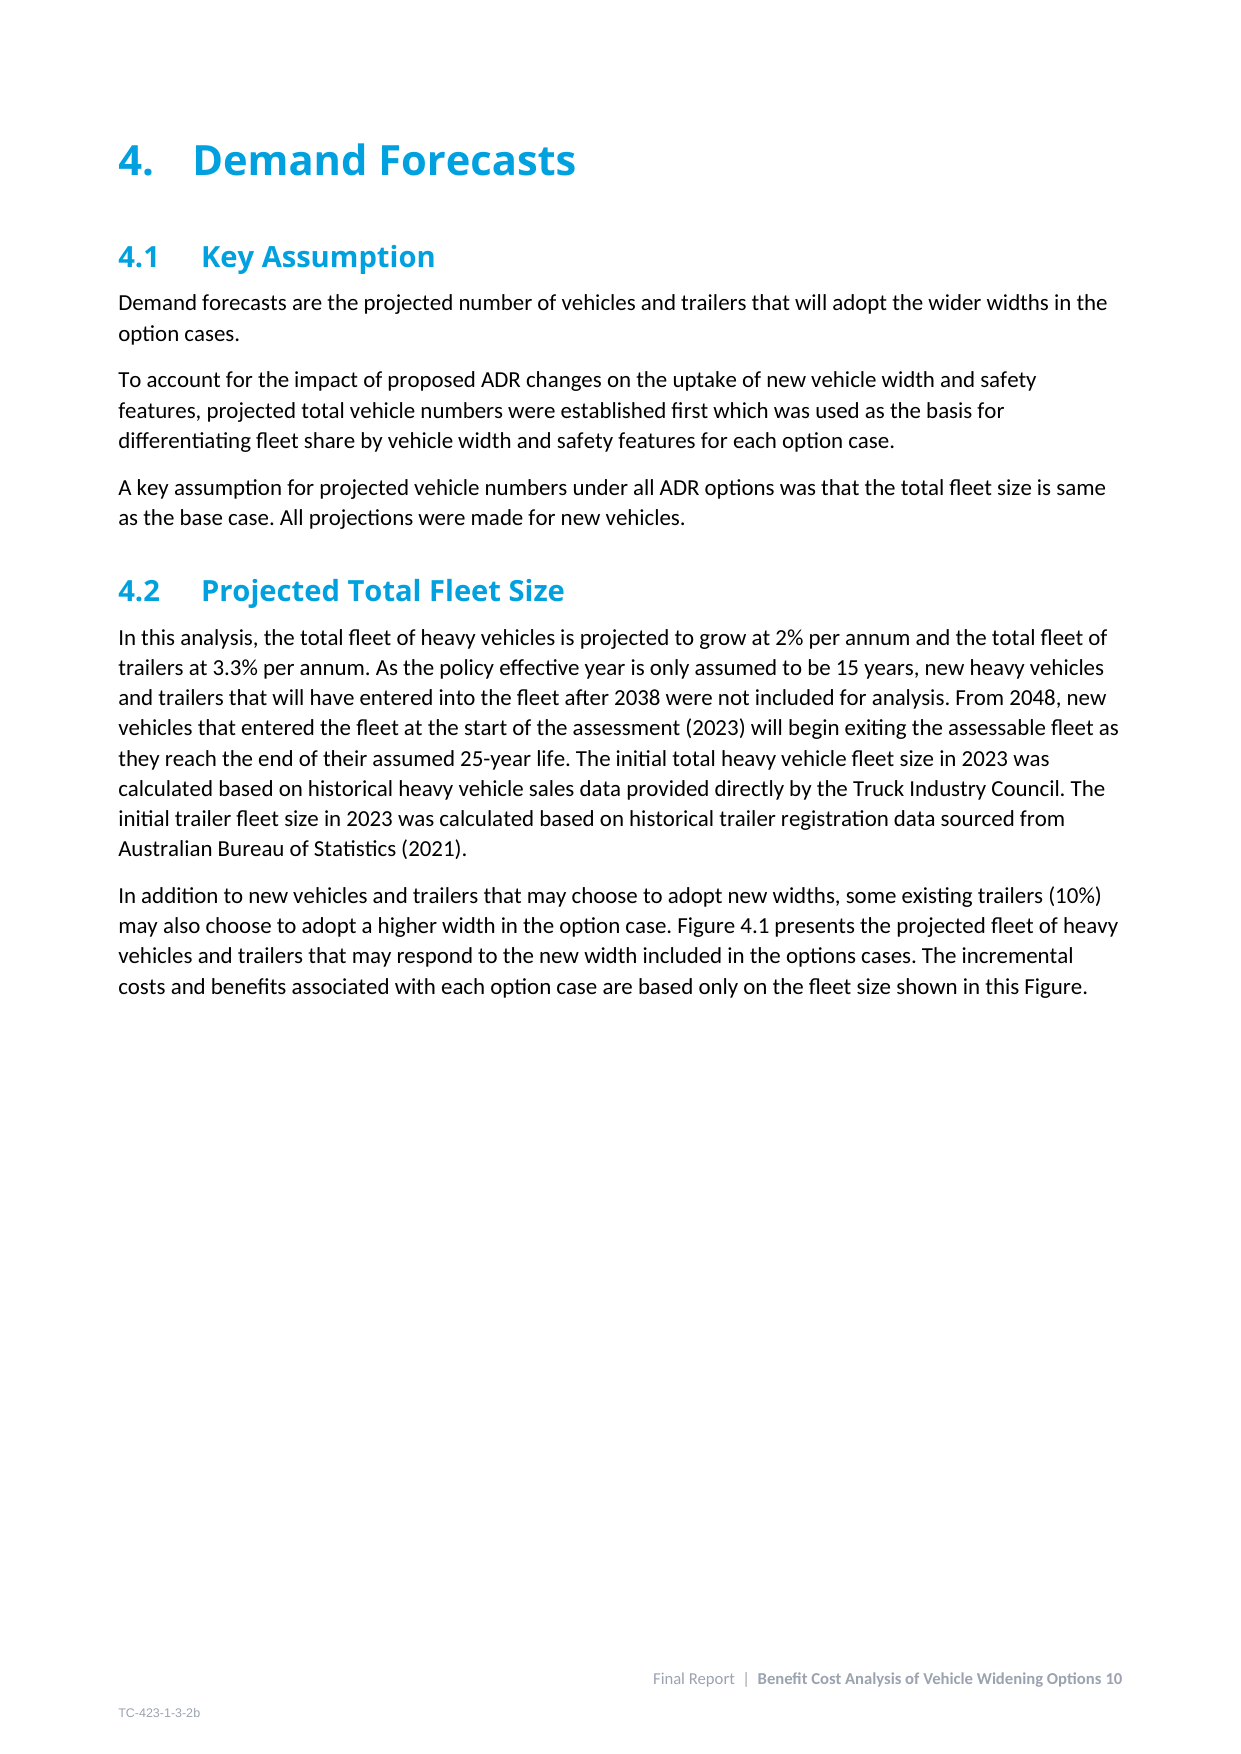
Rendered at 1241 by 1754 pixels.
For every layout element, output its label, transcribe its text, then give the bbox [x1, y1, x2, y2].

text Demand forecasts are the projected number of vehicles and trailers that will adopt the wider widths in the option cases. [118, 288, 1122, 347]
text In this analysis, the total fleet of heavy vehicles is projected to grow at 2% per annum and the total fleet of trailers at 3.3% per annum. As the policy effective year is only assumed to be 15 years, new heavy vehicles and trailers that will have entered into the fleet after 2038 were not included for analysis. From 2048, new vehicles that entered the fleet at the start of the assessment (2023) will begin exiting the assessable fleet as they reach the end of their assumed 25-year life. The initial total heavy vehicle fleet size in 2023 was calculated based on historical heavy vehicle sales data provided directly by the Truck Industry Council. The initial trailer fleet size in 2023 was calculated based on historical trailer registration data sourced from Australian Bureau of Statistics (2021). [118, 623, 1122, 862]
subtitle Key Assumption [118, 236, 1122, 276]
text To account for the impact of proposed ADR changes on the uptake of new vehicle width and safety features, projected total vehicle numbers were established first which was used as the basis for differentiating fleet share by vehicle width and safety features for each option case. [118, 366, 1122, 454]
text In addition to new vehicles and trailers that may choose to adopt new widths, some existing trailers (10%) may also choose to adopt a higher width in the option case. Figure 4.1 presents the projected fleet of heavy vehicles and trailers that may respond to the new width included in the options cases. The incremental costs and benefits associated with each option case are based only on the fleet size shown in this Figure. [118, 881, 1122, 1000]
subtitle Demand Forecasts [118, 131, 1122, 187]
subtitle Projected Total Fleet Size [118, 571, 1122, 610]
text A key assumption for projected vehicle numbers under all ADR options was that the total fleet size is same as the base case. All projections were made for new vehicles. [118, 473, 1122, 531]
